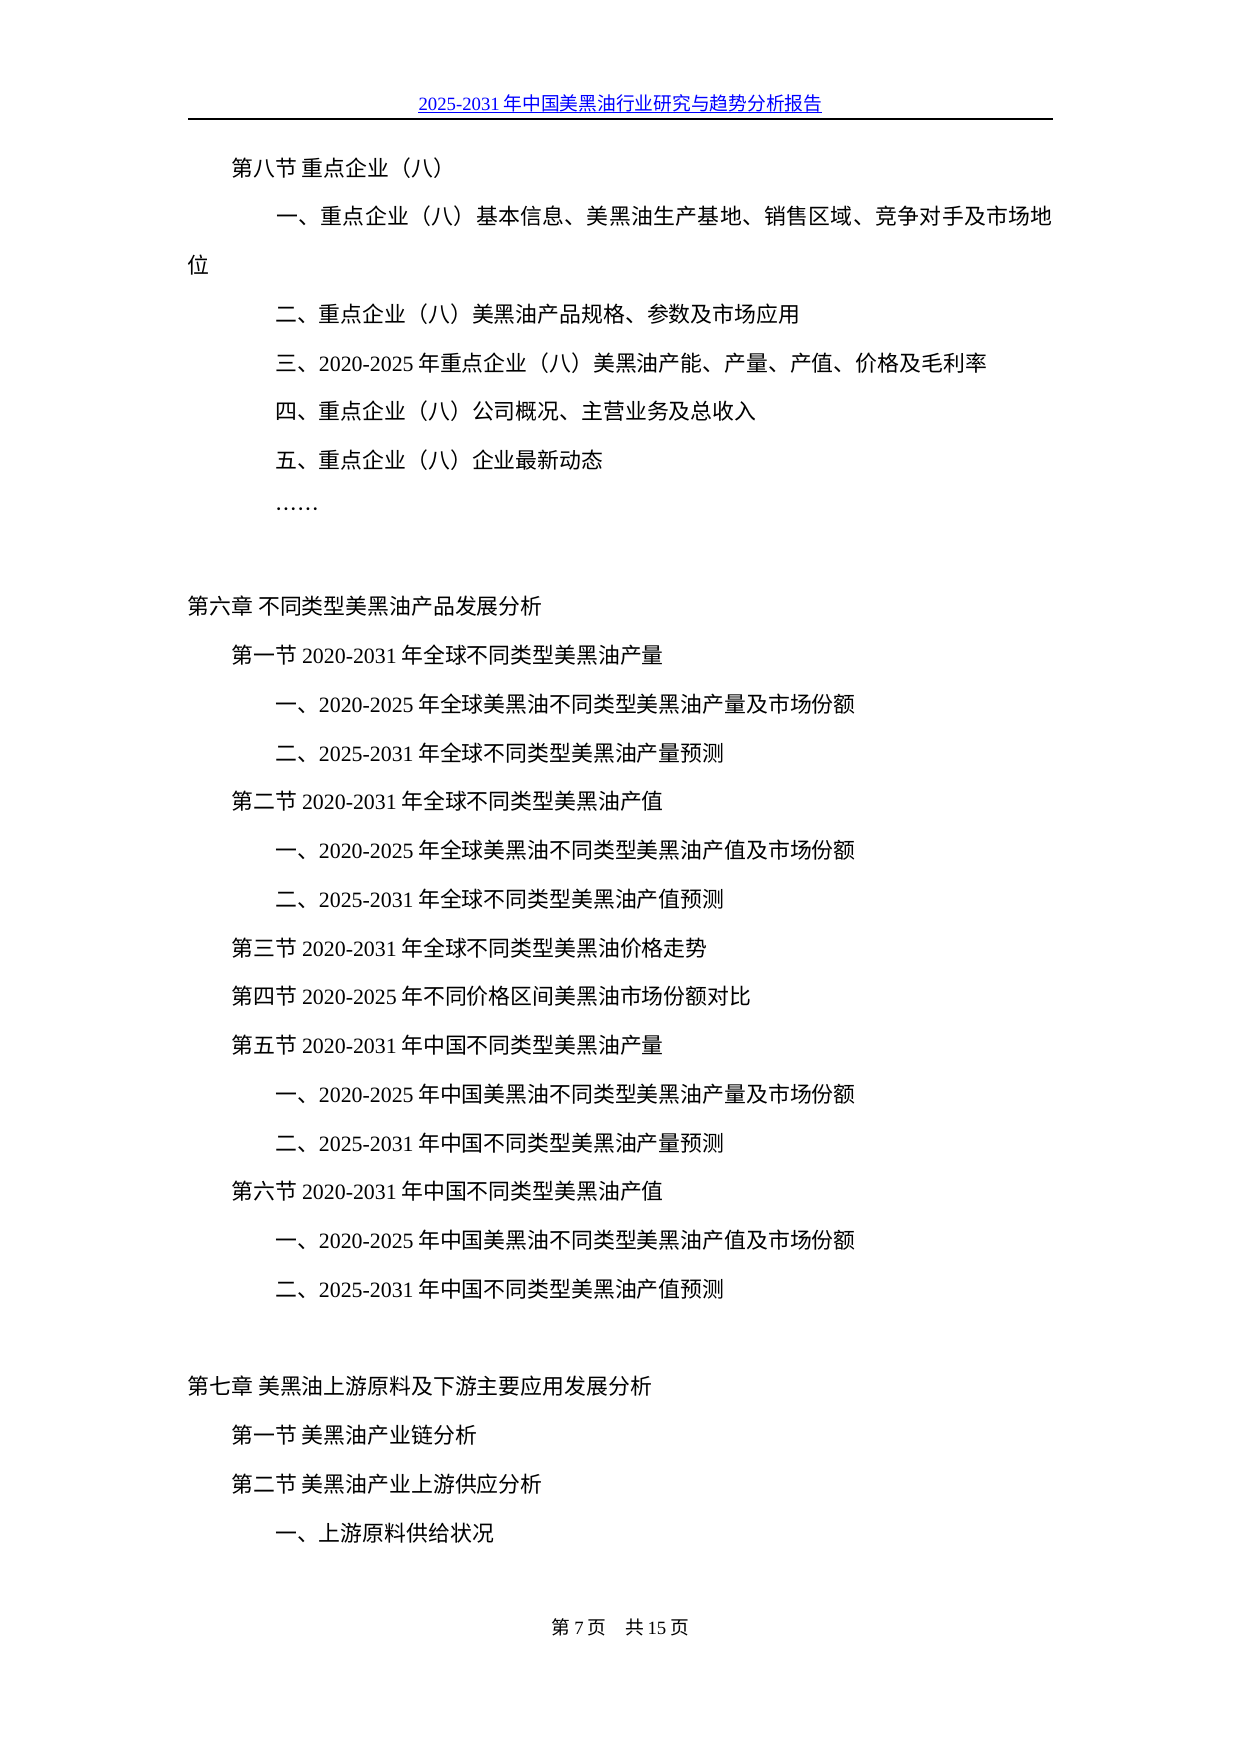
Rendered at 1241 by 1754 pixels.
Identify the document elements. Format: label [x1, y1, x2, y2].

text [187, 150, 1053, 1548]
